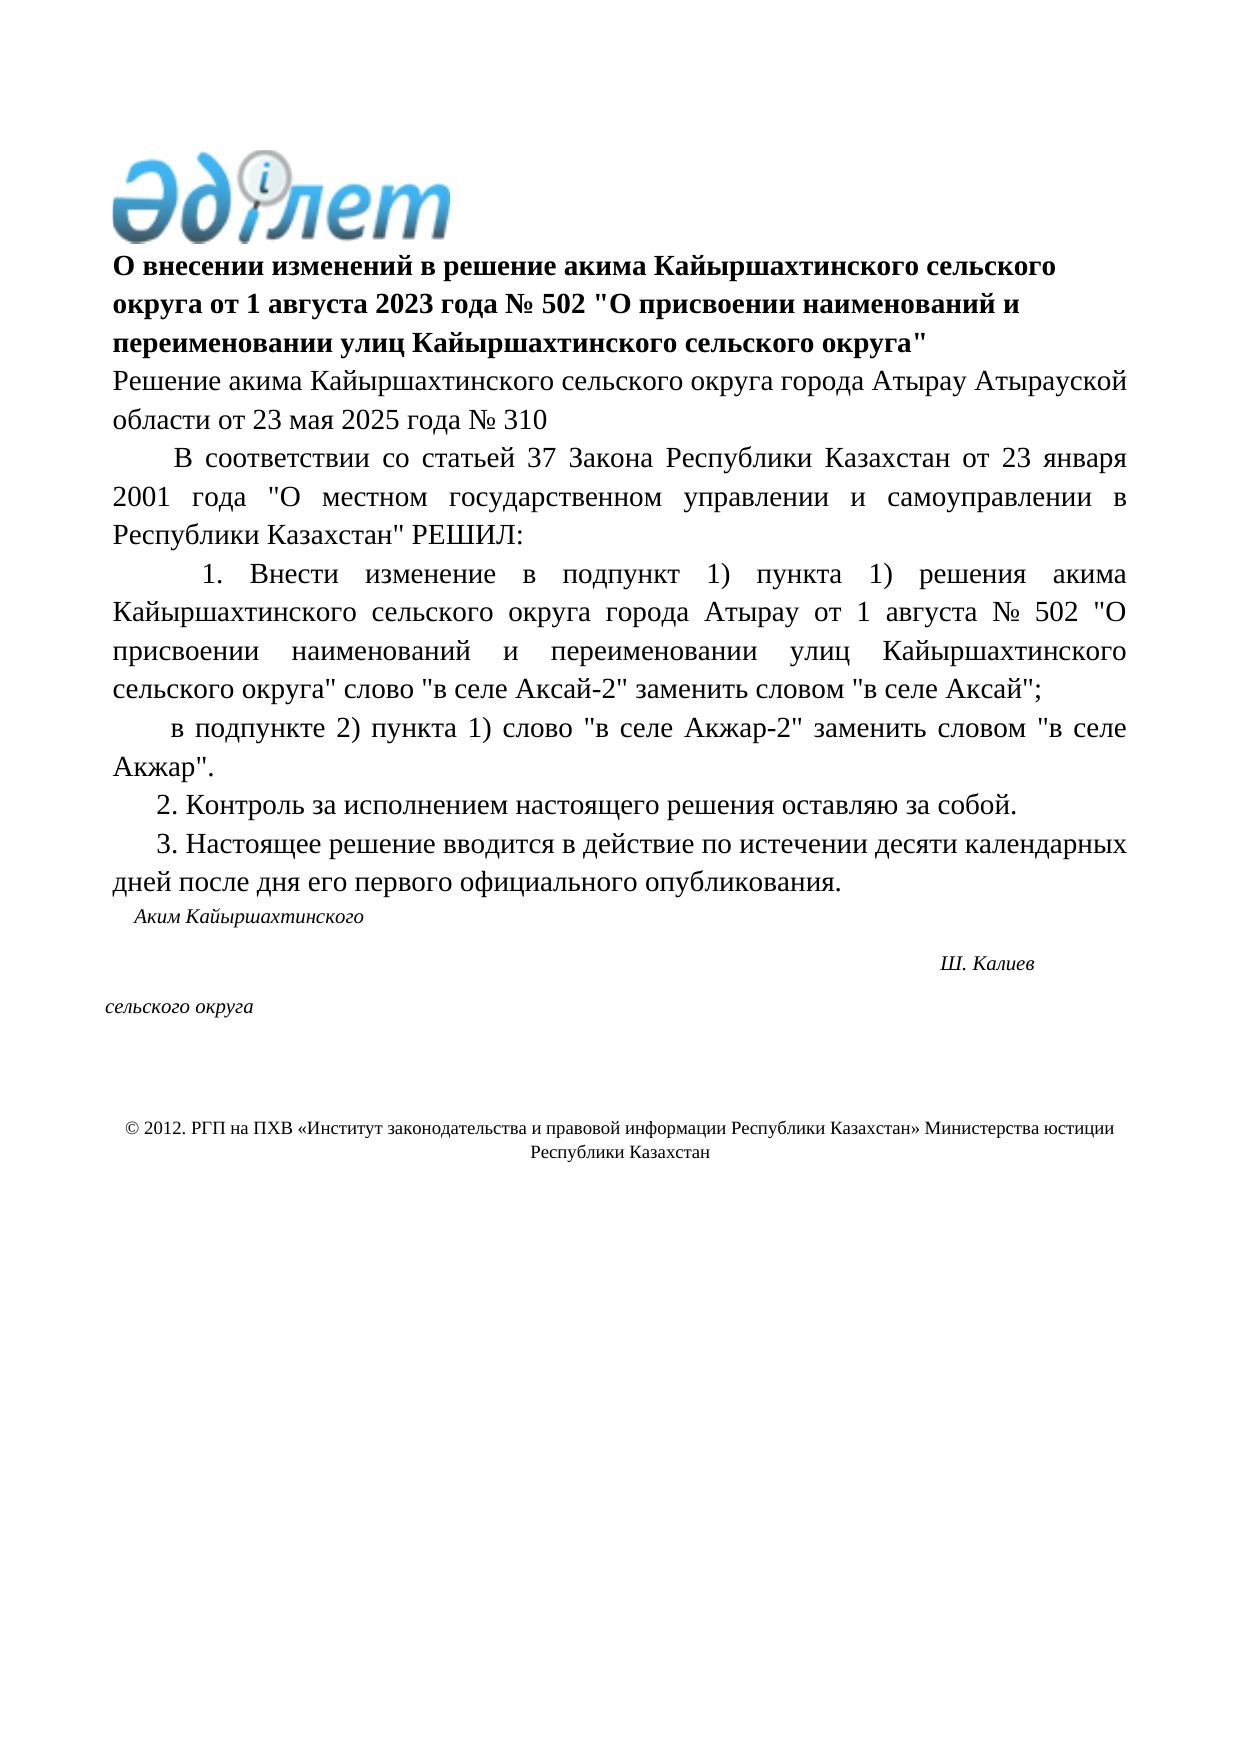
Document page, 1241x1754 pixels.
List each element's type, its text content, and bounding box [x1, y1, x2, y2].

text В соответствии со статьей 37 Закона Республики Казахстан от 23 января 2001 года "О местном государственном управлении и самоуправлении в Республики Казахстан" РЕШИЛ: [112, 440, 1128, 551]
text © 2012. РГП на ПХВ «Институт законодательства и правовой информации Республики Казахстан» Министерства юстиции Республики Казахстан [112, 1117, 1128, 1163]
table_header Ш. Калиев [939, 903, 1240, 1026]
text в подпункте 2) пункта 1) слово "в селе Акжар-2" заменить словом "в селе Акжар". [112, 710, 1128, 782]
text 3. Настоящее решение вводится в действие по истечении десяти календарных дней после дня его первого официального опубликования. [112, 826, 1128, 898]
text 2. Контроль за исполнением настоящего решения оставляю за собой. [112, 787, 1128, 821]
text О внесении изменений в решение акима Кайыршахтинского сельского округа от 1 августа 2023 года № 502 "О присвоении наименований и переименовании улиц Кайыршахтинского сельского округа" [112, 248, 1128, 358]
text 1. Внести изменение в подпункт 1) пункта 1) решения акима Кайыршахтинского сельского округа города Атырау от 1 августа № 502 "О присвоении наименований и переименовании улиц Кайыршахтинского сельского округа" слово "в селе Аксай-2" заменить словом "в селе Аксай"; [112, 556, 1128, 705]
table_header Аким Кайыршахтинского сельского округа [101, 903, 939, 1026]
text Решение акима Кайыршахтинского сельского округа города Атырау Атырауской области от 23 мая 2025 года № 310 [112, 363, 1128, 435]
picture [112, 150, 451, 244]
